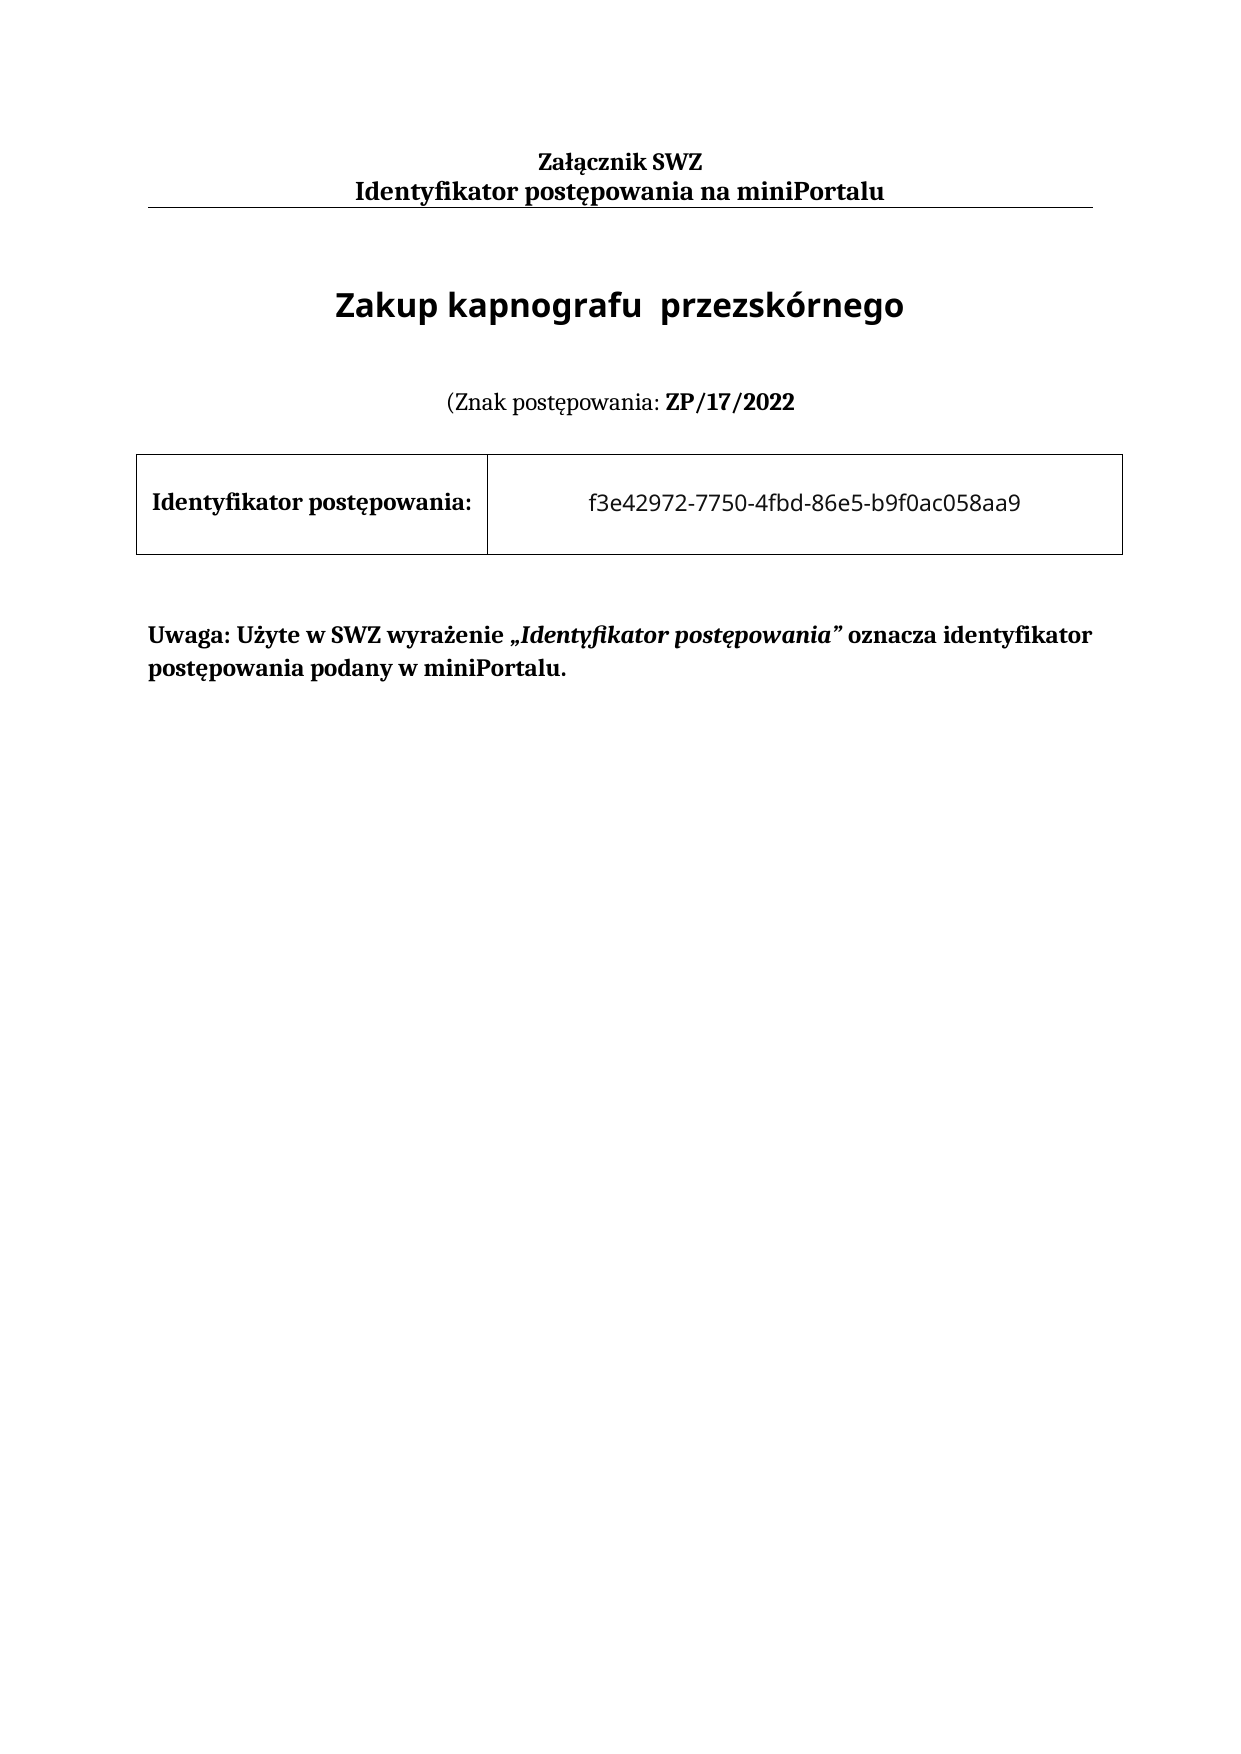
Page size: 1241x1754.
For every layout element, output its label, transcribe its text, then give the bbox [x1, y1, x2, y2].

table_header Identyfikator postępowania: [137, 455, 487, 554]
text (Znak postępowania: ZP/17/2022 [148, 388, 1093, 416]
text Uwaga: Użyte w SWZ wyrażenie „Identyfikator postępowania” oznacza identyfikator postępowania podany w miniPortalu. [148, 621, 1093, 683]
text Zakup kapnografu przezskórnego [148, 282, 1093, 327]
text Identyfikator postępowania na miniPortalu [148, 176, 1093, 207]
text Załącznik SWZ [148, 148, 1093, 176]
table_header f3e42972-7750-4fbd-86e5-b9f0ac058aa9 [488, 455, 1122, 554]
